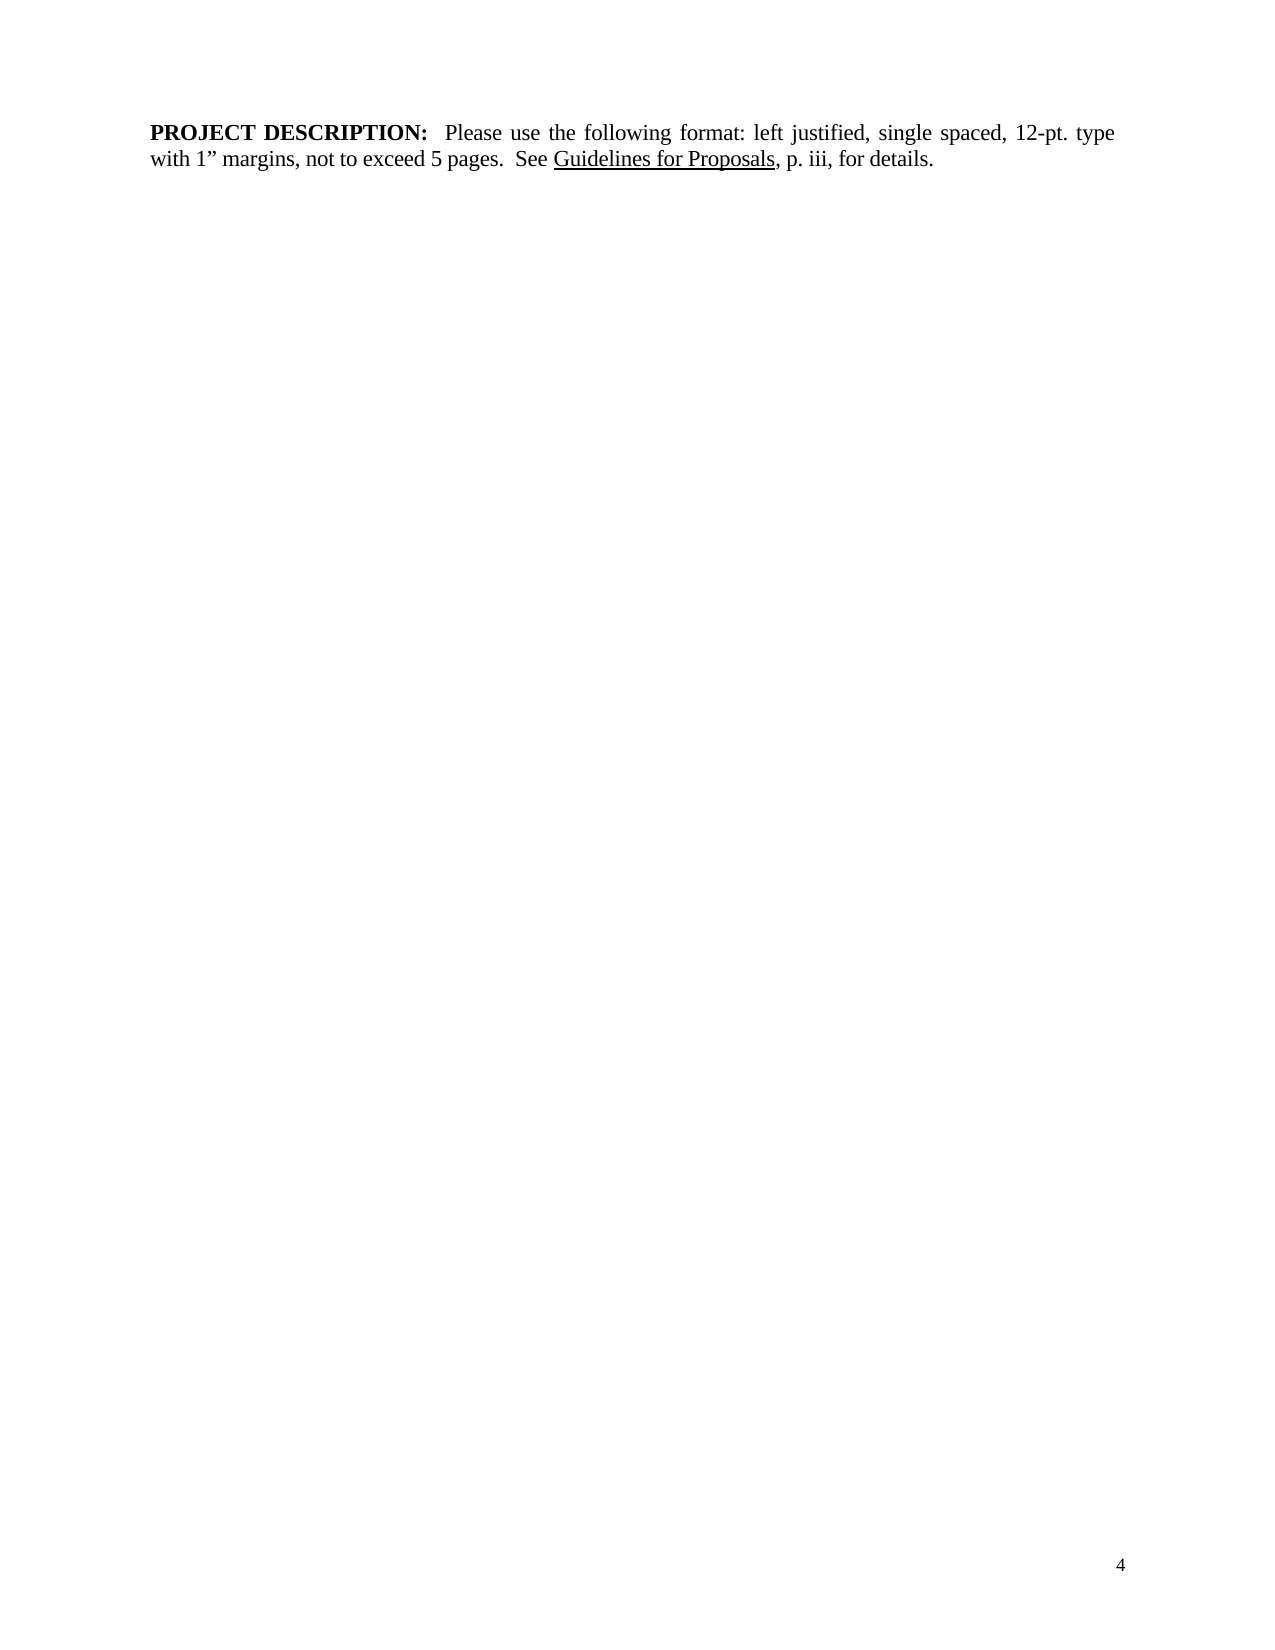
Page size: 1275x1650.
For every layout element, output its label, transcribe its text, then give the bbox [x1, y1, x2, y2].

text PROJECT DESCRIPTION: Please use the following format: left justified, single spaced, 12-pt. type with 1” margins, not to exceed 5 pages. See Guidelines for Proposals, p. iii, for details. [150, 119, 1116, 172]
